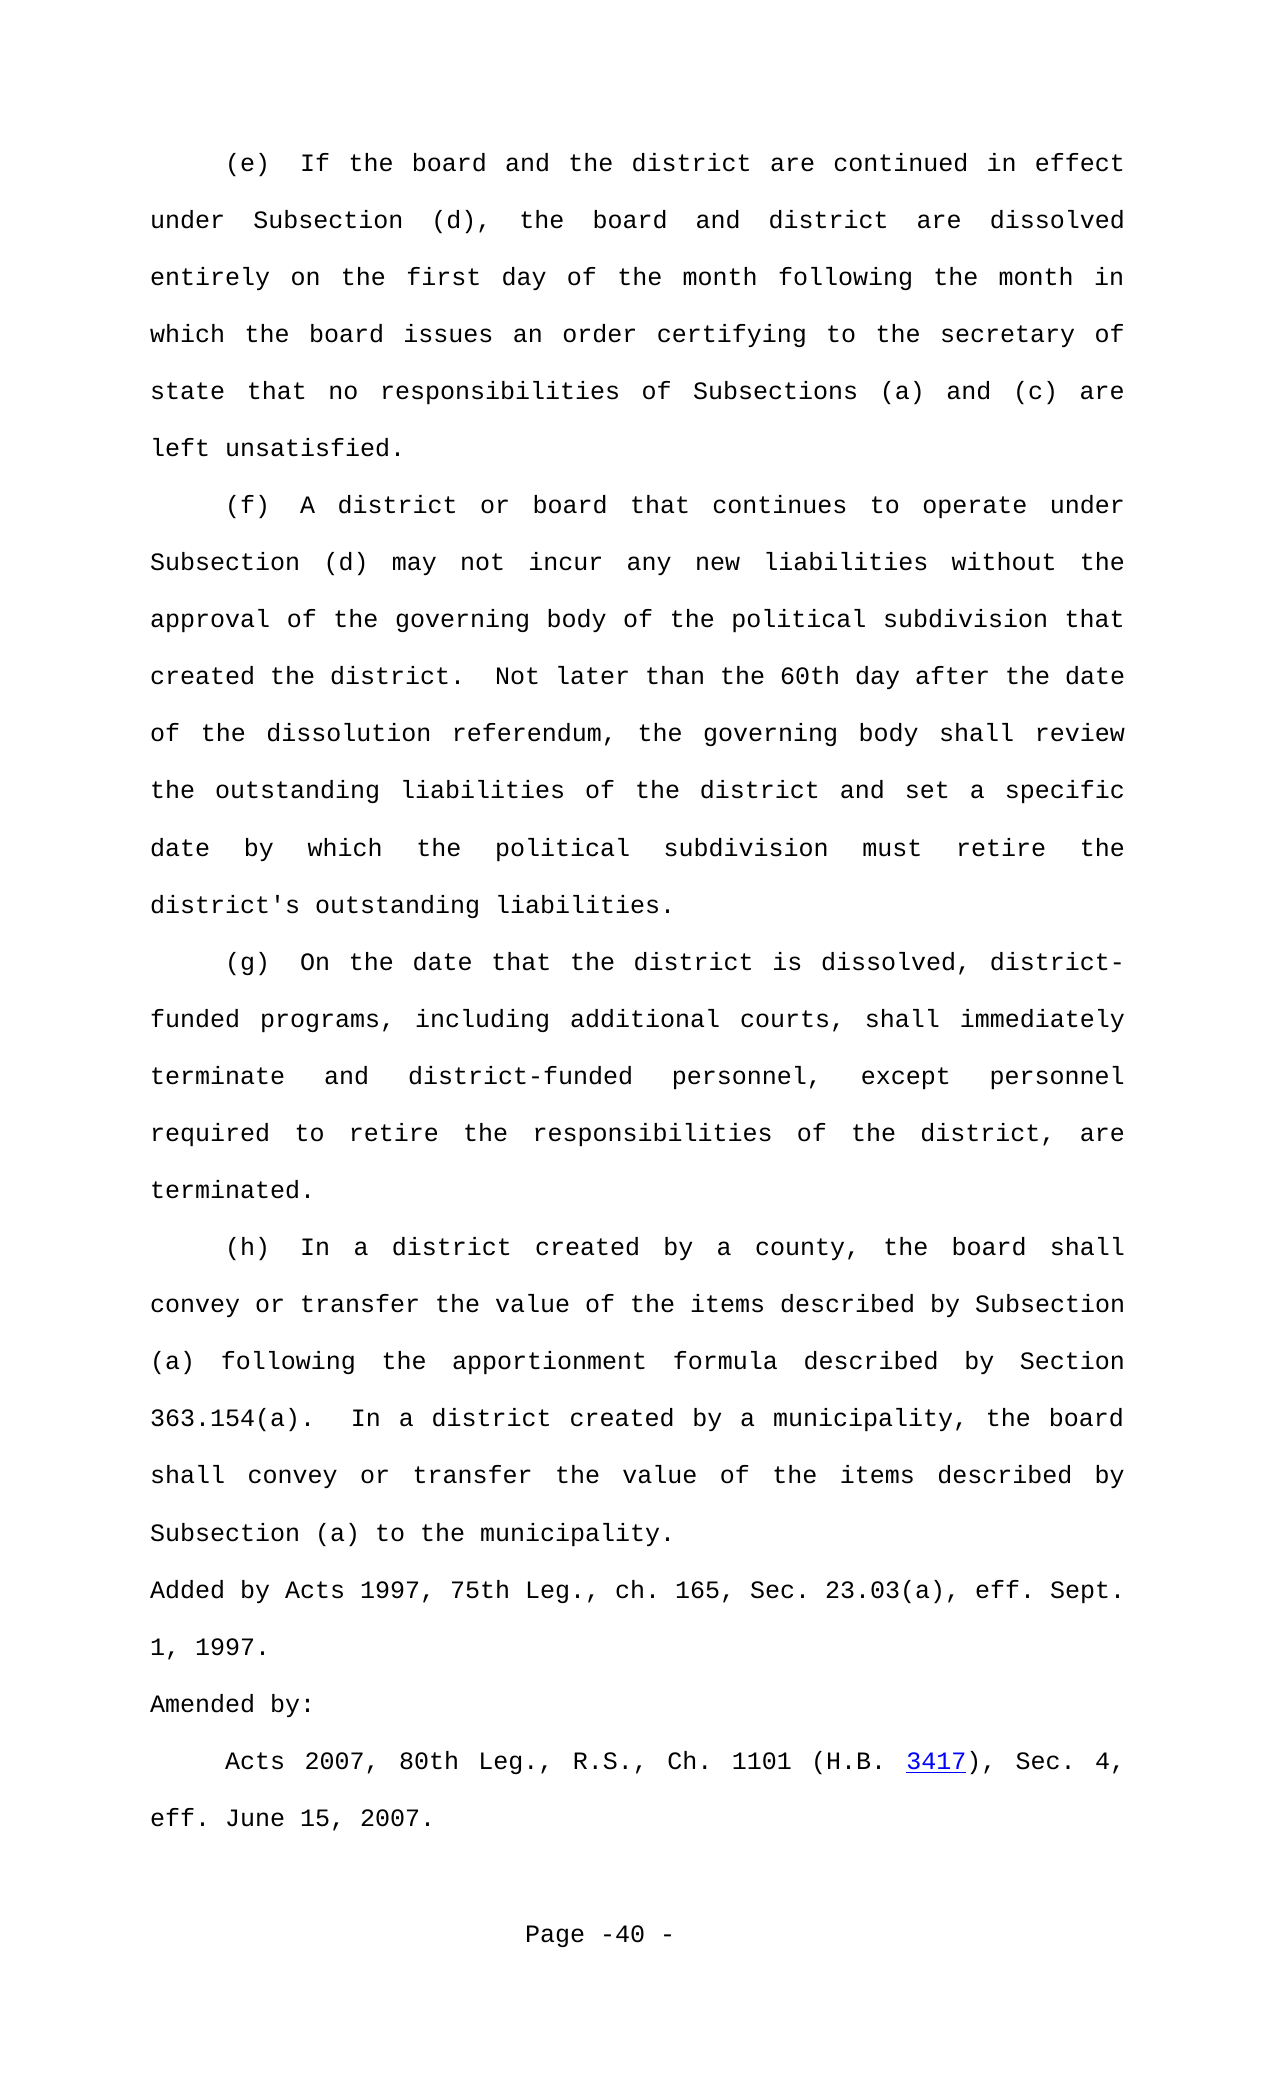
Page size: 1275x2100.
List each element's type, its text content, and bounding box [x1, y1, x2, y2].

text (e) If the board and the district are continued in effect under Subsection (d), the board and district are dissolved entirely on the first day of the month following the month in which the board issues an order certifying to the secretary of state that no responsibilities of Subsections (a) and (c) are left unsatisfied. [150, 150, 1125, 464]
text Amended by: [150, 1691, 1125, 1720]
text (g) On the date that the district is dissolved, district-funded programs, including additional courts, shall immediately terminate and district-funded personnel, except personnel required to retire the responsibilities of the district, are terminated. [150, 949, 1125, 1206]
text (h) In a district created by a county, the board shall convey or transfer the value of the items described by Subsection (a) following the apportionment formula described by Section 363.154(a). In a district created by a municipality, the board shall convey or transfer the value of the items described by Subsection (a) to the municipality. [150, 1234, 1125, 1548]
text Added by Acts 1997, 75th Leg., ch. 165, Sec. 23.03(a), eff. Sept. 1, 1997. [150, 1577, 1125, 1663]
text (f) A district or board that continues to operate under Subsection (d) may not incur any new liabilities without the approval of the governing body of the political subdivision that created the district. Not later than the 60th day after the date of the dissolution referendum, the governing body shall review the outstanding liabilities of the district and set a specific date by which the political subdivision must retire the district's outstanding liabilities. [150, 492, 1125, 921]
text Acts 2007, 80th Leg., R.S., Ch. 1101 (H.B. 3417), Sec. 4, eff. June 15, 2007. [150, 1748, 1125, 1834]
